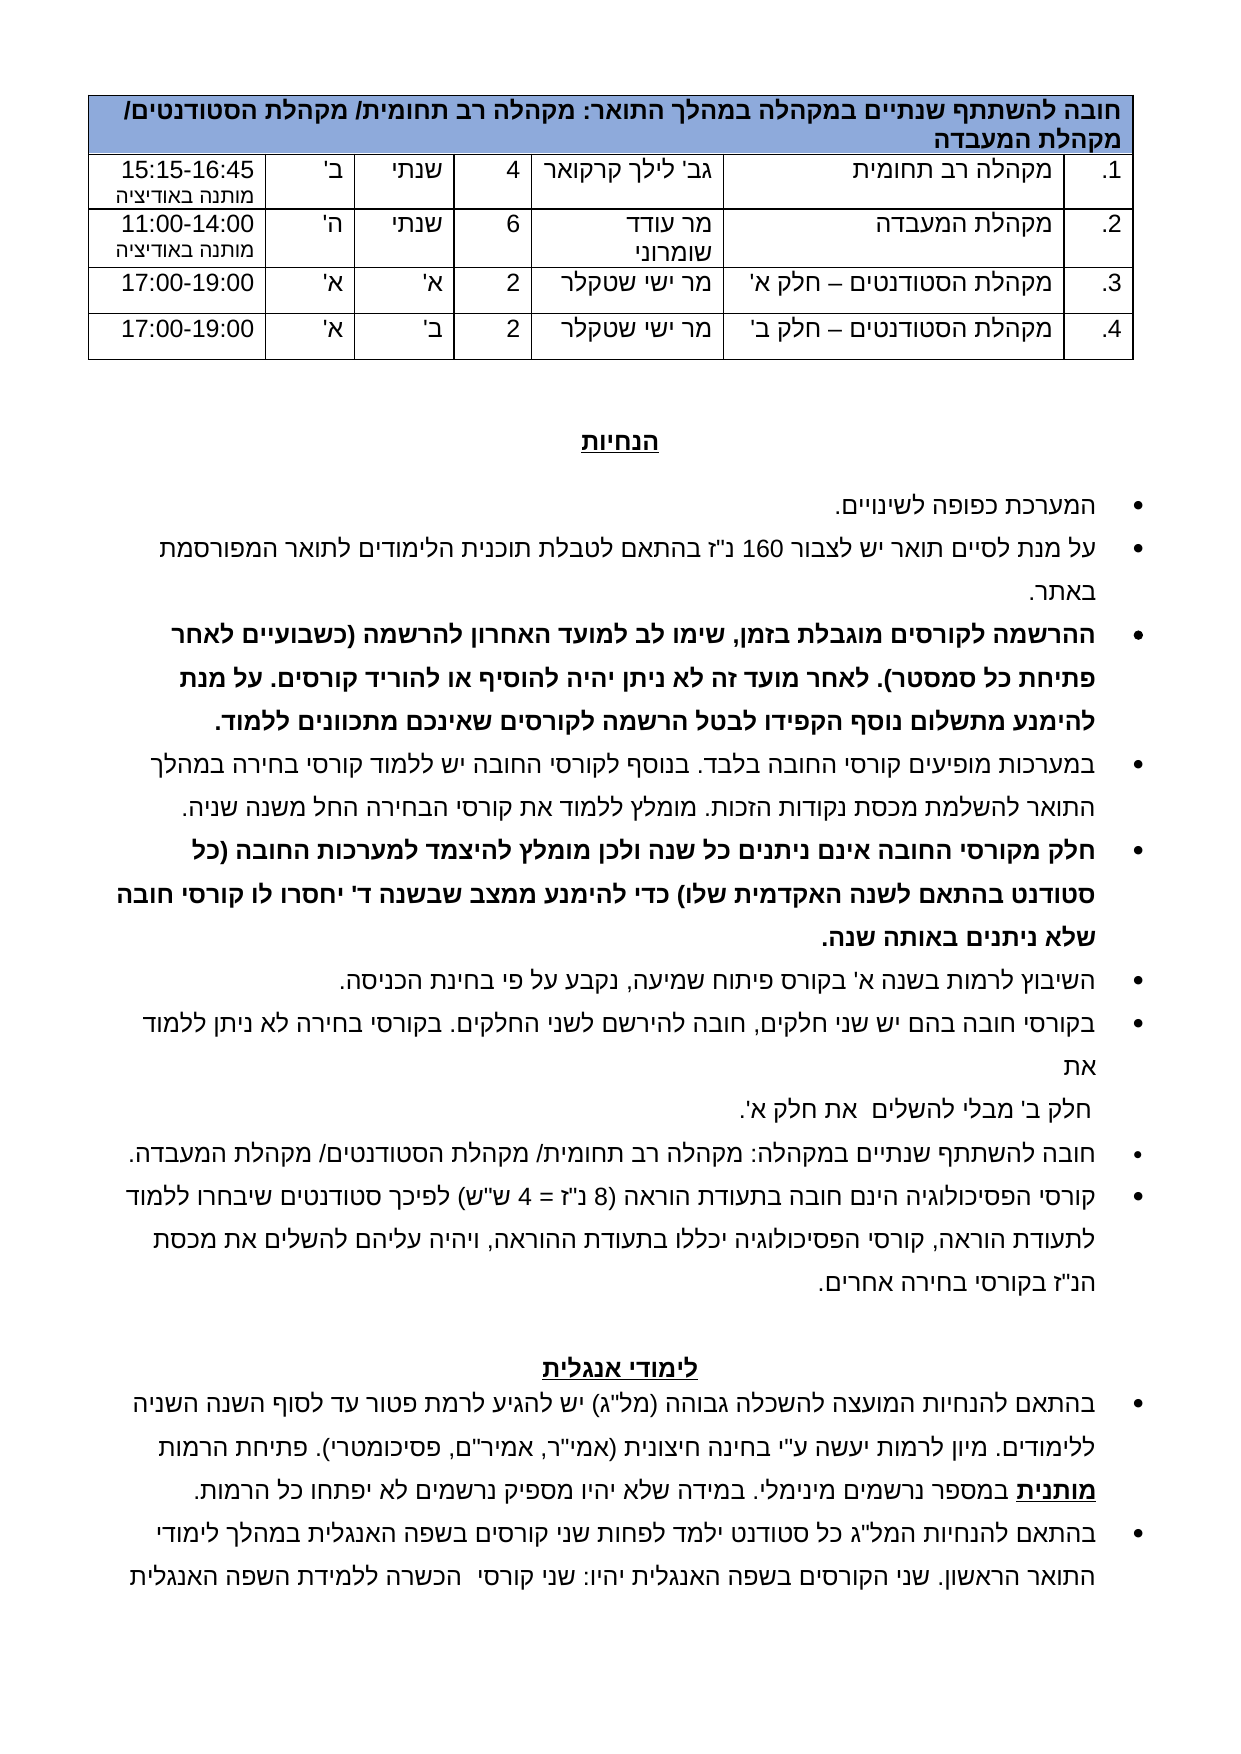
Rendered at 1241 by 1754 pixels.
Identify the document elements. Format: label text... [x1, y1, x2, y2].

subtitle הנחיות [106, 427, 1134, 456]
table_cell 2. [1065, 210, 1132, 267]
list ההרשמה לקורסים מוגבלת בזמן, שימו לב למועד האחרון להרשמה (כשבועיים לאחר פתיחת כל סמסטר). לאחר מועד זה לא ניתן יהיה להוסיף או להוריד קורסים. על מנת להימנע מתשלום נוסף הקפידו לבטל הרשמה לקורסים שאינכם מתכוונים ללמוד. [106, 621, 1134, 736]
list על מנת לסיים תואר יש לצבור 160 נ"ז בהתאם לטבלת תוכנית הלימודים לתואר המפורסמת באתר. [106, 534, 1134, 606]
table_cell 3. [1065, 268, 1132, 313]
table_cell גב' לילך קרקואר [532, 155, 723, 208]
table_cell 2 [455, 314, 531, 358]
table_cell ה' [266, 210, 354, 267]
table_cell 4 [455, 155, 531, 208]
list קורסי הפסיכולוגיה הינם חובה בתעודת הוראה (8 נ"ז = 4 ש"ש) לפיכך סטודנטים שיבחרו ללמוד לתעודת הוראה, קורסי הפסיכולוגיה יכללו בתעודת ההוראה, ויהיה עליהם להשלים את מכסת הנ"ז בקורסי בחירה אחרים. [106, 1182, 1134, 1297]
list בהתאם להנחיות המועצה להשכלה גבוהה (מל"ג) יש להגיע לרמת פטור עד לסוף השנה השניה ללימודים. מיון לרמות יעשה ע"י בחינה חיצונית (אמי"ר, אמיר"ם, פסיכומטרי). פתיחת הרמות מותנית במספר נרשמים מינימלי. במידה שלא יהיו מספיק נרשמים לא יפתחו כל הרמות. [106, 1389, 1134, 1504]
table_cell 1. [1065, 155, 1132, 208]
table_cell 2 [455, 268, 531, 313]
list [106, 1519, 1134, 1592]
table_cell מר עודד שומרוני [532, 210, 723, 267]
table_cell 11:00-14:00 מותנה באודיציה [89, 210, 265, 267]
table_cell 17:00-19:00 [89, 314, 265, 358]
text חלק ב' מבלי להשלים את חלק א'. [106, 1095, 1134, 1124]
table_cell מר ישי שטקלר [532, 314, 723, 358]
table_cell א' [355, 268, 453, 313]
table_cell א' [266, 268, 354, 313]
table_cell 4. [1065, 314, 1132, 358]
subtitle לימודי אנגלית [106, 1354, 1134, 1383]
list המערכת כפופה לשינויים. [106, 491, 1134, 520]
table_cell מקהלת הסטודנטים – חלק ב' [724, 314, 1063, 358]
table_cell ב' [266, 155, 354, 208]
list השיבוץ לרמות בשנה א' בקורס פיתוח שמיעה, נקבע על פי בחינת הכניסה. [106, 966, 1134, 995]
list בקורסי חובה בהם יש שני חלקים, חובה להירשם לשני החלקים. בקורסי בחירה לא ניתן ללמוד את [106, 1009, 1134, 1081]
table_cell 15:15-16:45 מותנה באודיציה [89, 155, 265, 208]
table_cell שנתי [355, 210, 453, 267]
table_cell שנתי [355, 155, 453, 208]
table_cell מקהלת הסטודנטים – חלק א' [724, 268, 1063, 313]
list חובה להשתתף שנתיים במקהלה: מקהלה רב תחומית/ מקהלת הסטודנטים/ מקהלת המעבדה. [106, 1138, 1134, 1167]
table_cell מקהלת המעבדה [724, 210, 1063, 267]
table_cell ב' [355, 314, 453, 358]
table_cell א' [266, 314, 354, 358]
table_cell מר ישי שטקלר [532, 268, 723, 313]
list חלק מקורסי החובה אינם ניתנים כל שנה ולכן מומלץ להיצמד למערכות החובה (כל סטודנט בהתאם לשנה האקדמית שלו) כדי להימנע ממצב שבשנה ד' יחסרו לו קורסי חובה שלא ניתנים באותה שנה. [106, 836, 1134, 951]
table_cell מקהלה רב תחומית [724, 155, 1063, 208]
table_header חובה להשתתף שנתיים במקהלה במהלך התואר: מקהלה רב תחומית/ מקהלת הסטודנטים/ מקהלת המעבדה [89, 96, 1132, 153]
table_cell 17:00-19:00 [89, 268, 265, 313]
list במערכות מופיעים קורסי החובה בלבד. בנוסף לקורסי החובה יש ללמוד קורסי בחירה במהלך התואר להשלמת מכסת נקודות הזכות. מומלץ ללמוד את קורסי הבחירה החל משנה שניה. [106, 750, 1134, 822]
table_cell 6 [455, 210, 531, 267]
